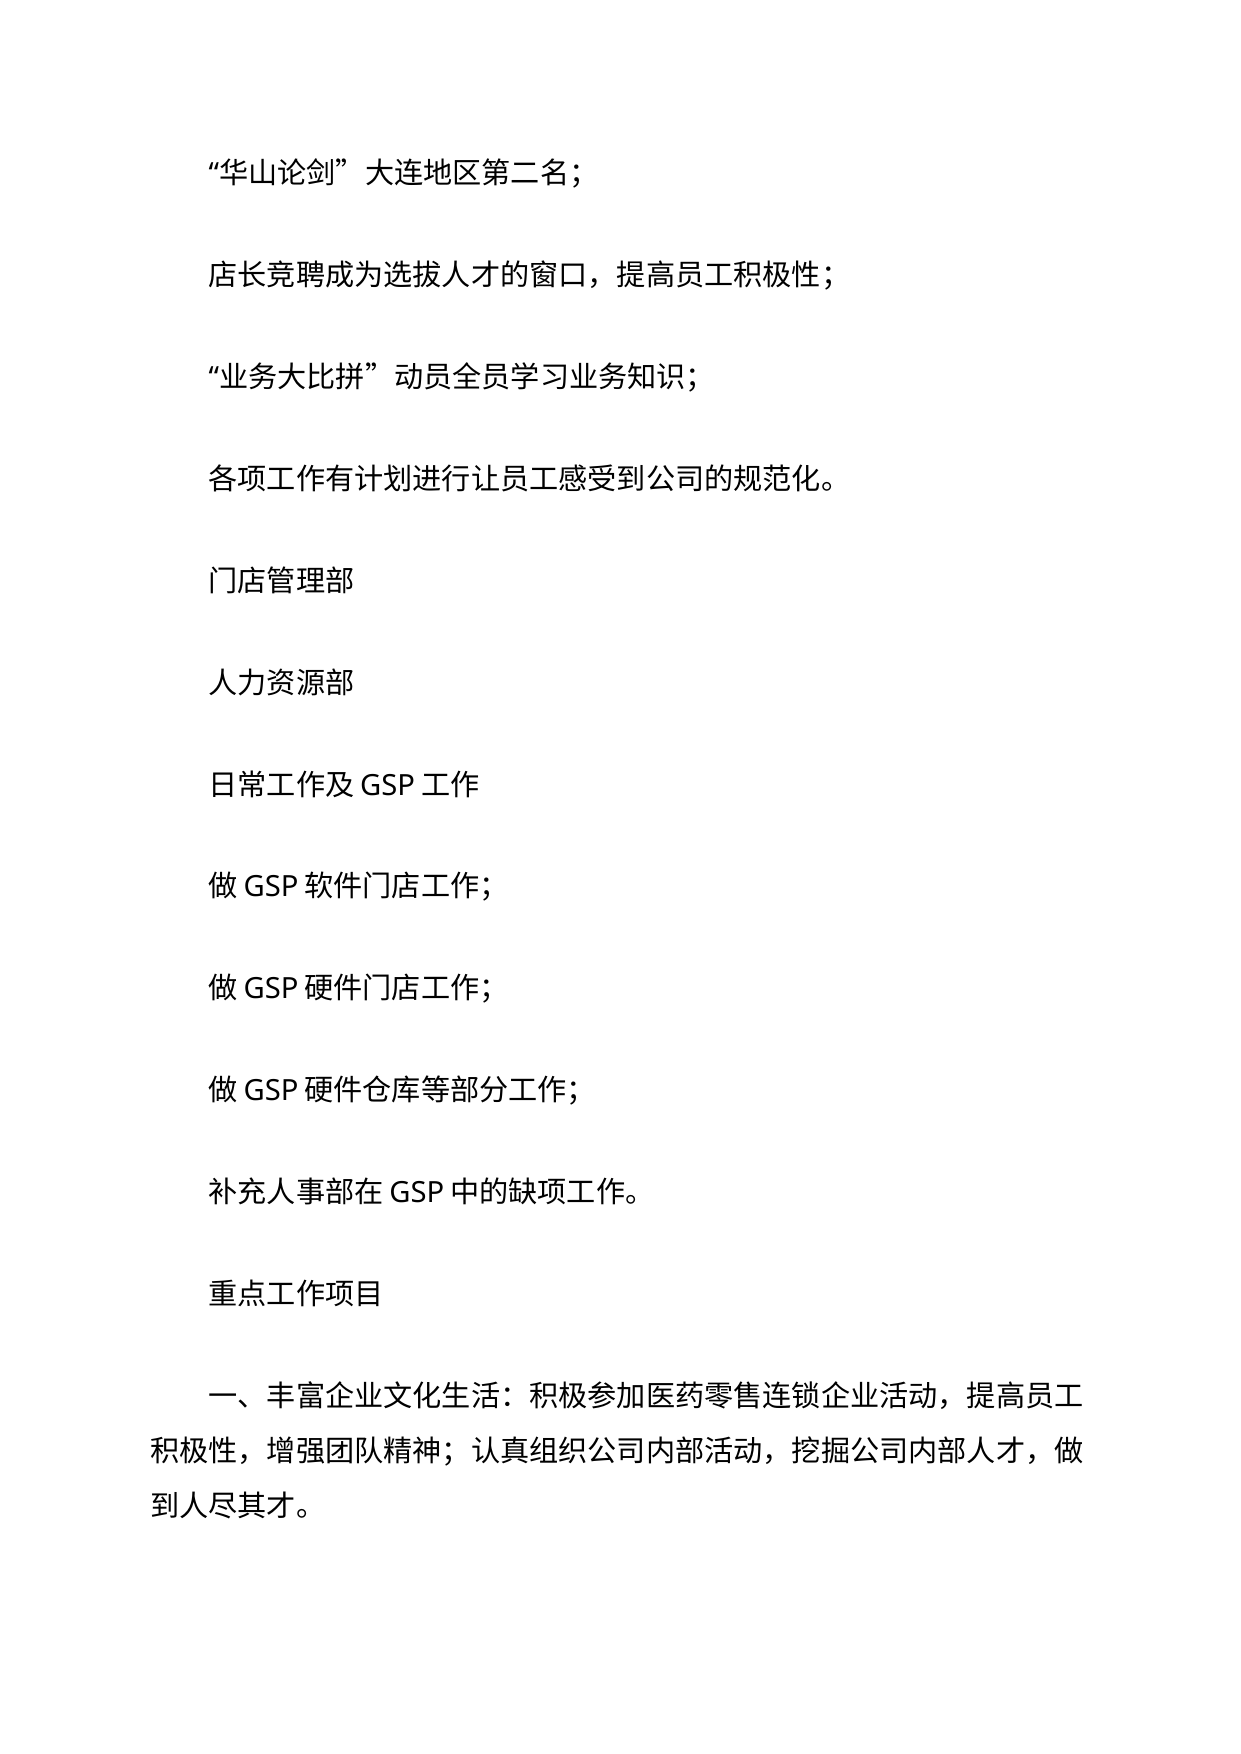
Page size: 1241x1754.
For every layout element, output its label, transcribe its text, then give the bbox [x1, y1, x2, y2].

text 重点工作项目 [150, 1271, 1090, 1313]
text “华山论剑”大连地区第二名； [150, 150, 1090, 192]
text 补充人事部在GSP中的缺项工作。 [150, 1169, 1090, 1211]
text “业务大比拼”动员全员学习业务知识； [150, 354, 1090, 396]
text 做GSP硬件仓库等部分工作； [150, 1067, 1090, 1109]
text 日常工作及GSP工作 [150, 761, 1090, 803]
text 门店管理部 [150, 557, 1090, 600]
text 一、丰富企业文化生活：积极参加医药零售连锁企业活动，提高员工积极性，增强团队精神；认真组织公司内部活动，挖掘公司内部人才，做到人尽其才。 [150, 1373, 1090, 1525]
text 人力资源部 [150, 659, 1090, 702]
text 做GSP软件门店工作； [150, 863, 1090, 905]
text 各项工作有计划进行让员工感受到公司的规范化。 [150, 456, 1090, 498]
text 做GSP硬件门店工作； [150, 965, 1090, 1007]
text 店长竞聘成为选拔人才的窗口，提高员工积极性； [150, 252, 1090, 294]
